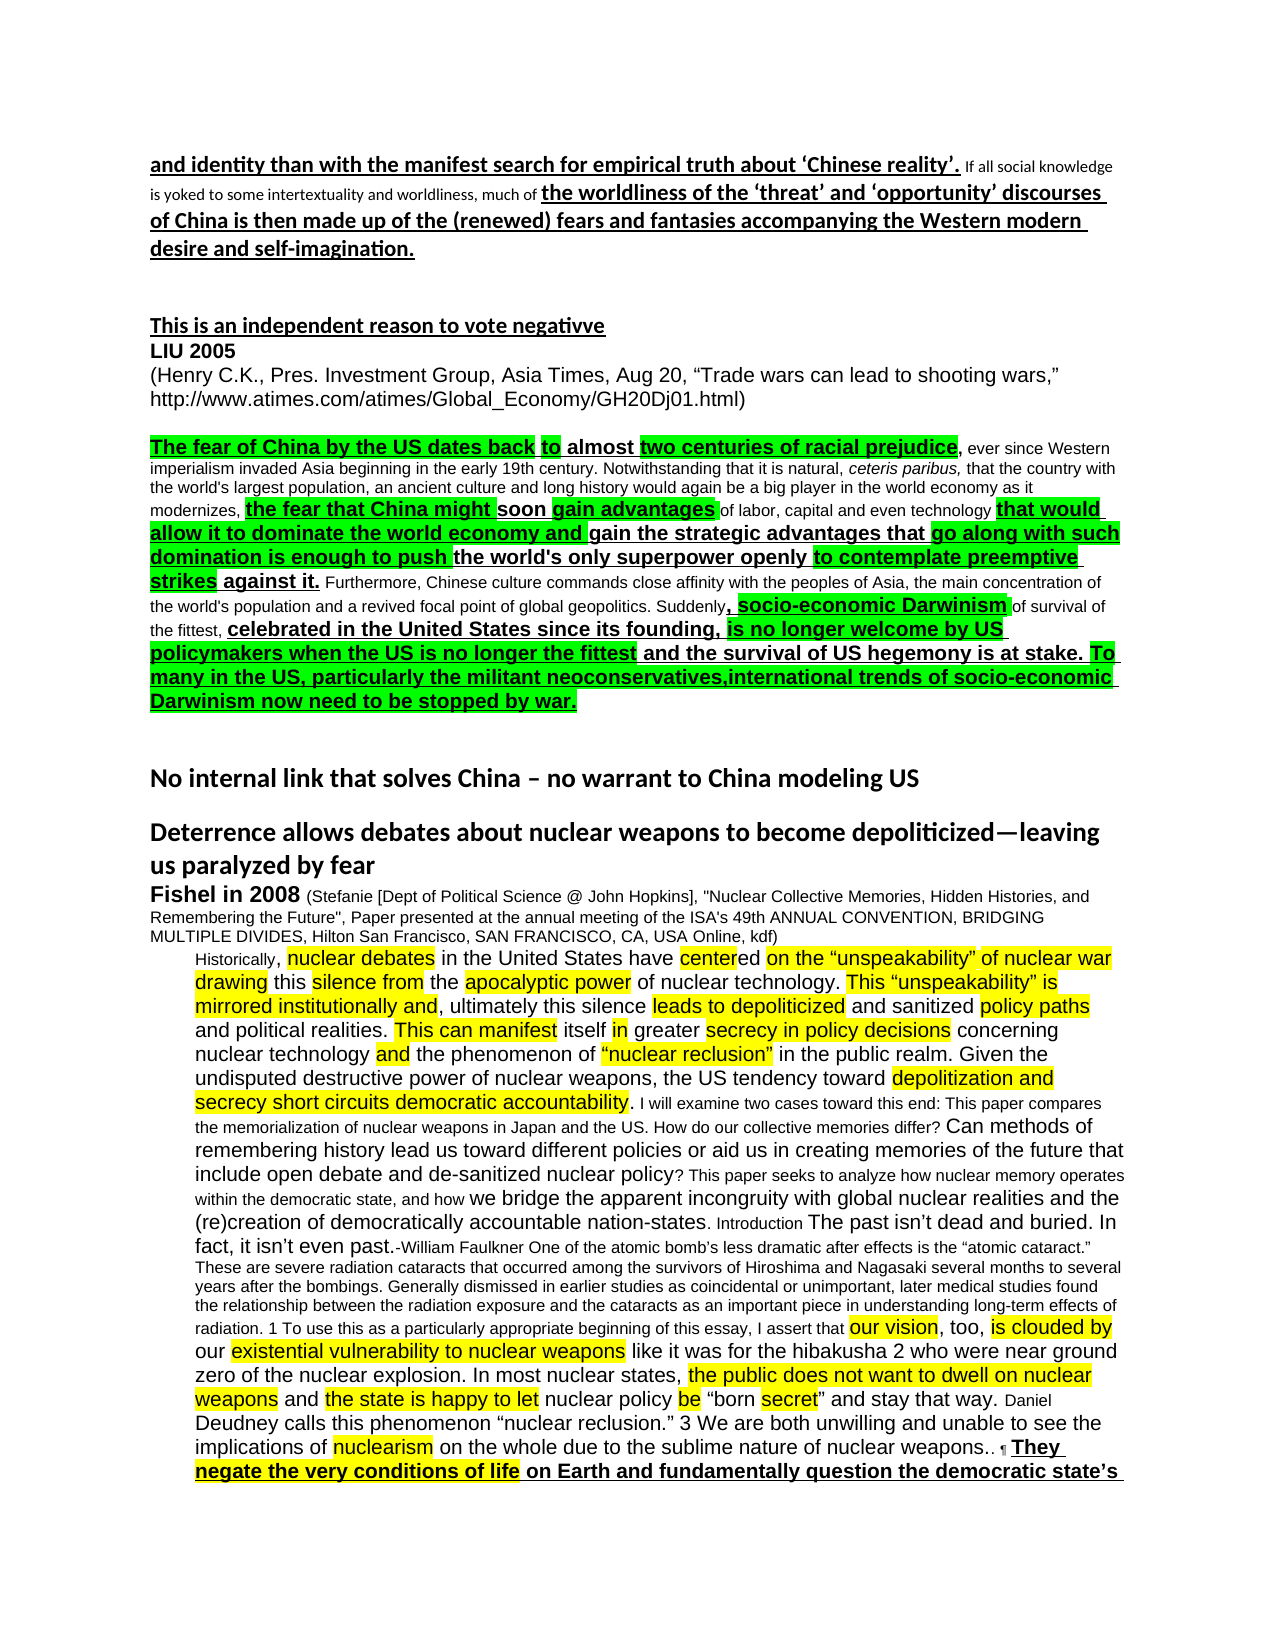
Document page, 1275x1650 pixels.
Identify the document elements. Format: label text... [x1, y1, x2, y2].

subtitle Deterrence allows debates about nuclear weapons to become depoliticized—leaving us paralyzed by fear [150, 815, 1125, 881]
text The fear of China by the US dates back to almost two centuries of racial prejudice, ever since Western imperialism invaded Asia beginning in the early 19th century. Notwithstanding that it is natural, ceteris paribus, that the country with the world's largest population, an ancient culture and long history would again be a big player in the world economy as it modernizes, the fear that China might soon gain advantages of labor, capital and even technology that would allow it to dominate the world economy and gain the strategic advantages that go along with such domination is enough to push the world's only superpower openly to contemplate preemptive strikes against it. Furthermore, Chinese culture commands close affinity with the peoples of Asia, the main concentration of the world's population and a revived focal point of global geopolitics. Suddenly, socio-economic Darwinism of survival of the fittest, celebrated in the United States since its founding, is no longer welcome by US policymakers when the US is no longer the fittest and the survival of US hegemony is at stake. To many in the US, particularly the militant neoconservatives,international trends of socio-economic Darwinism now need to be stopped by war. [150, 435, 1125, 713]
text (Henry C.K., Pres. Investment Group, Asia Times, Aug 20, “Trade wars can lead to shooting wars,” [150, 363, 1125, 387]
text Fishel in 2008 (Stefanie [Dept of Political Science @ John Hopkins], "Nuclear Collective Memories, Hidden Histories, and Remembering the Future", Paper presented at the annual meeting of the ISA's 49th ANNUAL CONVENTION, BRIDGING MULTIPLE DIVIDES, Hilton San Francisco, SAN FRANCISCO, CA, USA Online, kdf) [150, 881, 1125, 946]
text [195, 946, 1125, 1483]
subtitle No internal link that solves China – no warrant to China modeling US [150, 762, 1125, 794]
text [150, 150, 1125, 262]
text LIU 2005 [150, 339, 1125, 363]
subtitle This is an independent reason to vote negativve [150, 311, 1125, 339]
text http://www.atimes.com/atimes/Global_Economy/GH20Dj01.html) [150, 387, 1125, 411]
